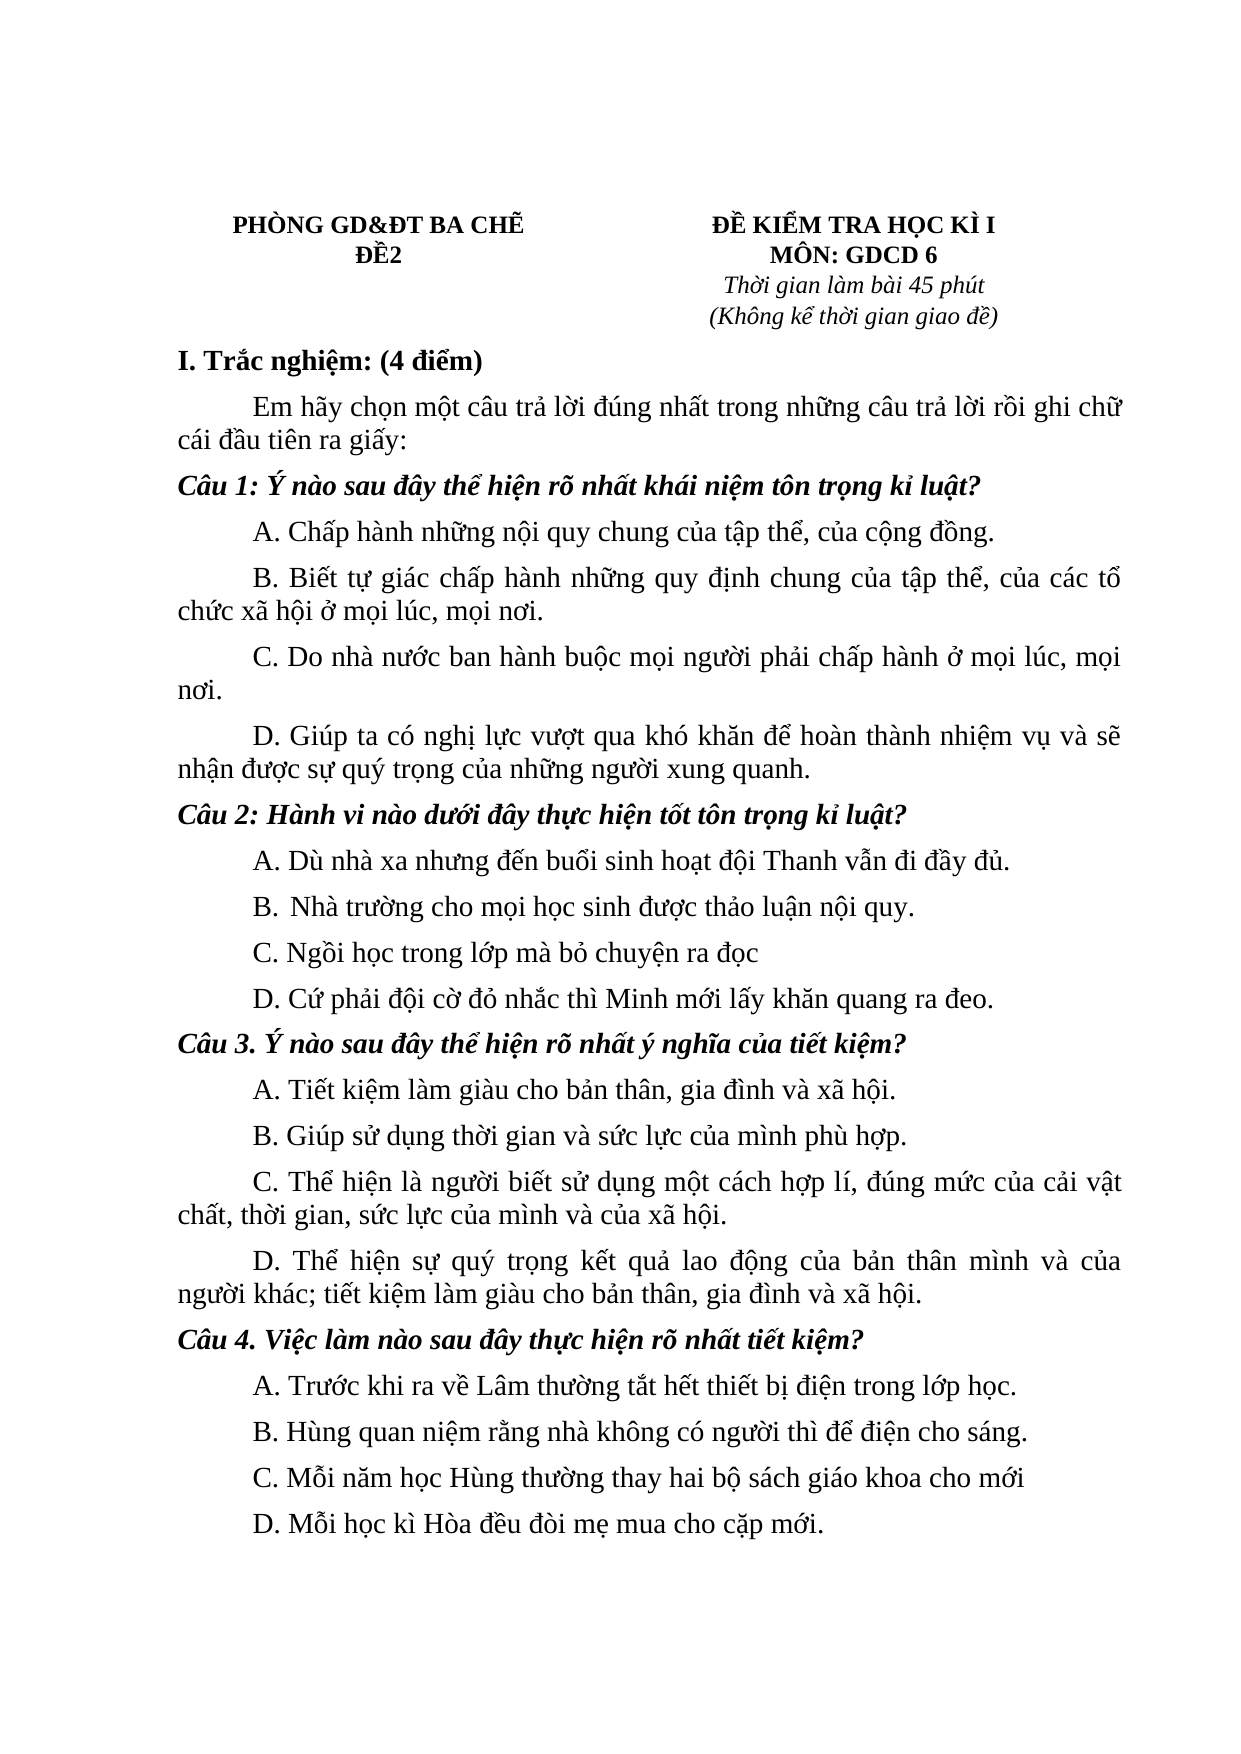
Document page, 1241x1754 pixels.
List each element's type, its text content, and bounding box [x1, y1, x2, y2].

text A. Chấp hành những nội quy chung của tập thể, của cộng đồng. [177, 515, 1122, 548]
text D. Giúp ta có nghị lực vượt qua khó khăn để hoàn thành nhiệm vụ và sẽ nhận được sự quý trọng của những người xung quanh. [177, 719, 1122, 786]
text Em hãy chọn một câu trả lời đúng nhất trong những câu trả lời rồi ghi chữ cái đầu tiên ra giấy: [177, 390, 1122, 456]
text Câu 1: Ý nào sau đây thể hiện rõ nhất khái niệm tôn trọng kỉ luật? [177, 469, 1122, 502]
text A. Dù nhà xa nhưng đến buổi sinh hoạt đội Thanh vẫn đi đầy đủ. [177, 844, 1122, 877]
text I. Trắc nghiệm: (4 điểm) [177, 344, 1122, 377]
text C. Mỗi năm học Hùng thường thay hai bộ sách giáo khoa cho mới [215, 1461, 1122, 1494]
text B. Giúp sử dụng thời gian và sức lực của mình phù hợp. [177, 1119, 1122, 1152]
text Câu 4. Việc làm nào sau đây thực hiện rõ nhất tiết kiệm? [177, 1323, 1122, 1356]
text C. Do nhà nước ban hành buộc mọi người phải chấp hành ở mọi lúc, mọi nơi. [177, 640, 1122, 706]
text D. Mỗi học kì Hòa đều đòi mẹ mua cho cặp mới. [215, 1506, 1122, 1540]
text C. Thể hiện là người biết sử dụng một cách hợp lí, đúng mức của cải vật chất, thời gian, sức lực của mình và của xã hội. [177, 1165, 1122, 1231]
list Nhà trường cho mọi học sinh được thảo luận nội quy. [252, 890, 1122, 923]
table_header PHÒNG GD&ĐT BA CHẼ ĐỀ2 [177, 210, 579, 331]
text Câu 2: Hành vi nào dưới đây thực hiện tốt tôn trọng kỉ luật? [177, 798, 1122, 831]
text D. Cứ phải đội cờ đỏ nhắc thì Minh mới lấy khăn quang ra đeo. [215, 981, 1122, 1015]
text D. Thể hiện sự quý trọng kết quả lao động của bản thân mình và của người khác; tiết kiệm làm giàu cho bản thân, gia đình và xã hội. [177, 1244, 1122, 1311]
text A. Tiết kiệm làm giàu cho bản thân, gia đình và xã hội. [177, 1073, 1122, 1106]
text A. Trước khi ra về Lâm thường tắt hết thiết bị điện trong lớp học. [215, 1369, 1122, 1402]
table_header ĐỀ KIỂM TRA HỌC KÌ I MÔN: GDCD 6 Thời gian làm bài 45 phút (Không kể thời gian giao đề) [580, 210, 1128, 331]
text C. Ngồi học trong lớp mà bỏ chuyện ra đọc [215, 936, 1122, 969]
text Câu 3. Ý nào sau đây thể hiện rõ nhất ý nghĩa của tiết kiệm? [177, 1027, 1122, 1061]
text B. Hùng quan niệm rằng nhà không có người thì để điện cho sáng. [215, 1415, 1122, 1448]
text B. Biết tự giác chấp hành những quy định chung của tập thể, của các tổ chức xã hội ở mọi lúc, mọi nơi. [177, 561, 1122, 627]
